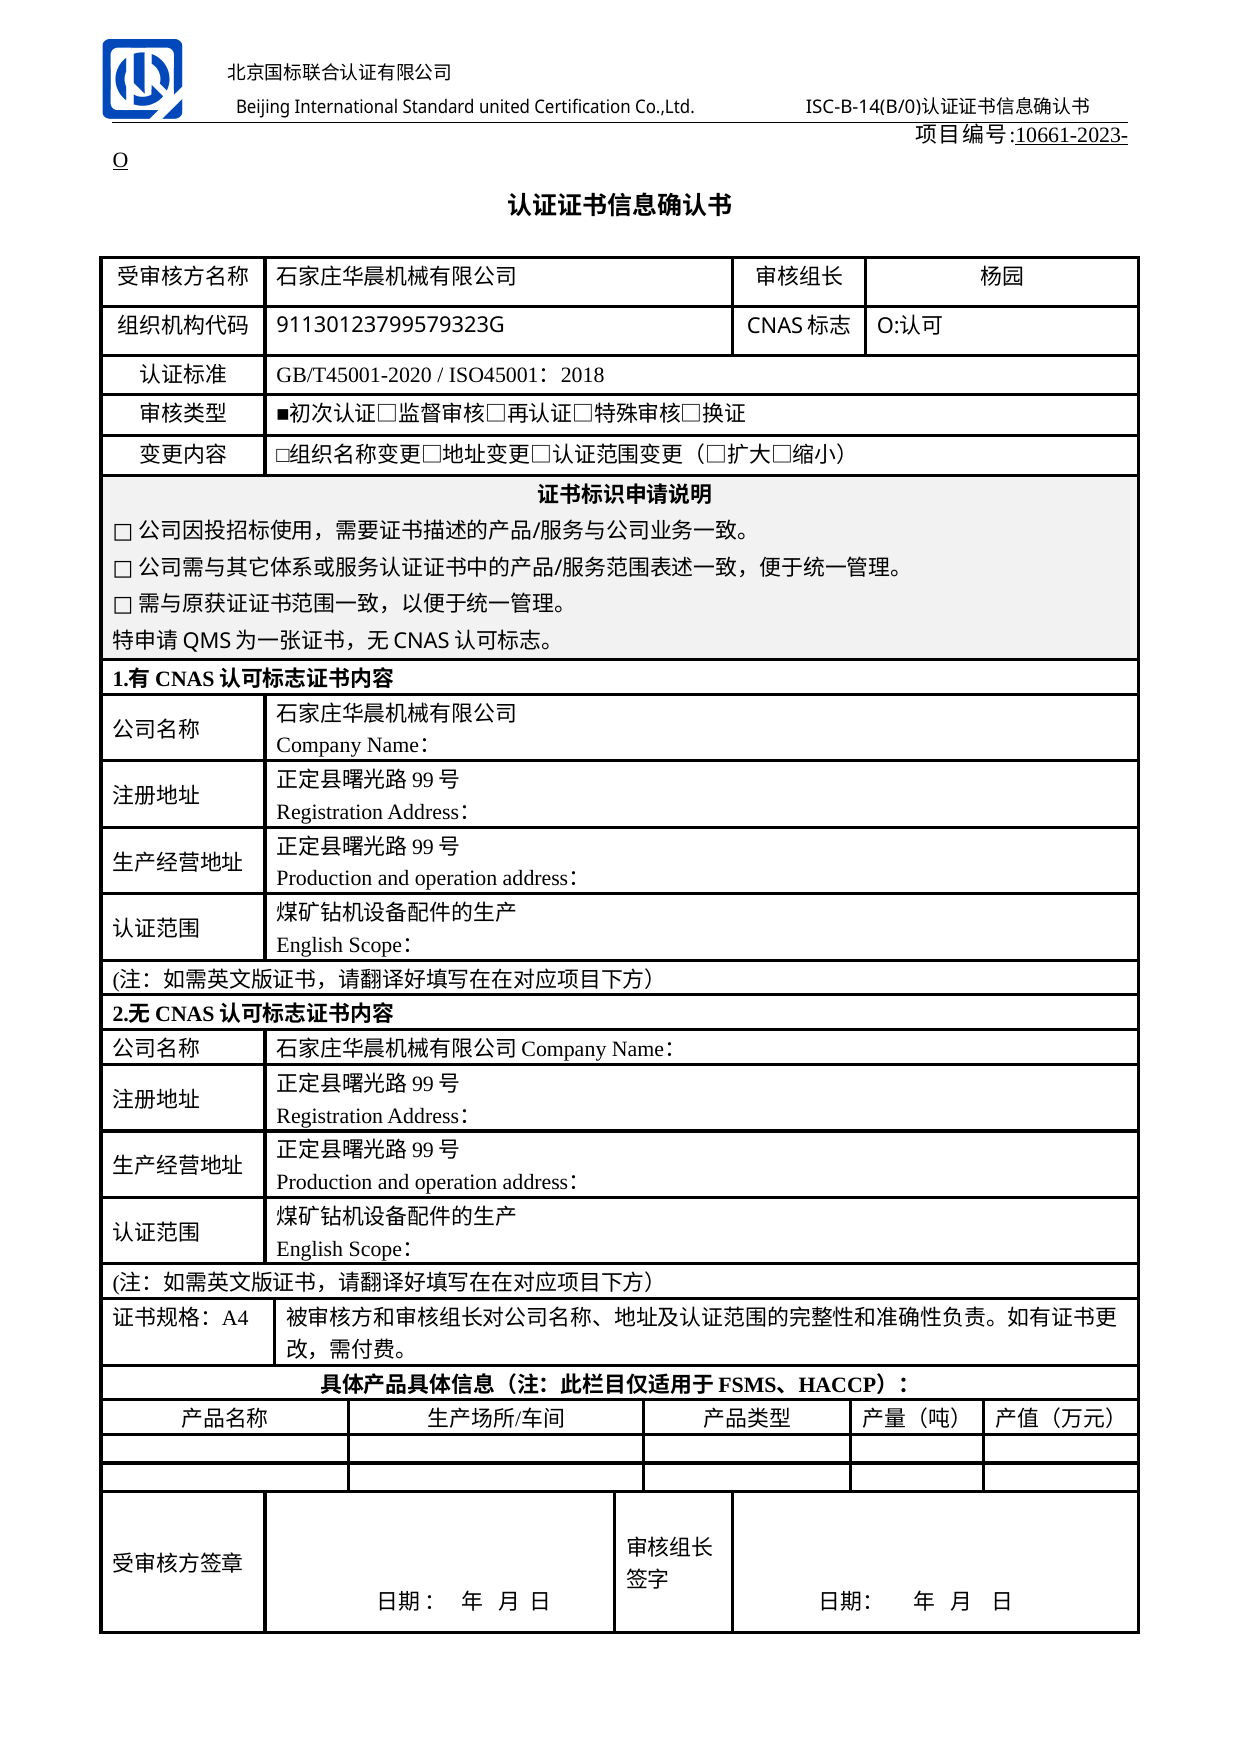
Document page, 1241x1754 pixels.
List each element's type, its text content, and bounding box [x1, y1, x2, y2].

table_cell 生产经营地址 [103, 1133, 263, 1196]
table_cell 91130123799579323G [267, 308, 731, 354]
table_cell O:认可 [867, 308, 1137, 354]
table_header 石家庄华晨机械有限公司 [267, 259, 731, 305]
table_cell [103, 1436, 347, 1461]
table_cell 注册地址 [103, 762, 263, 826]
table_cell 组织机构代码 [103, 308, 263, 354]
table_cell 认证范围 [103, 895, 263, 958]
table_cell CNAS标志 [734, 308, 864, 354]
table_cell 审核组长签字 [616, 1493, 731, 1631]
table_cell 正定县曙光路99号 Production and operation address： [267, 1133, 1137, 1196]
table_cell 变更内容 [103, 437, 263, 474]
table_cell 煤矿钻机设备配件的生产 English Scope： [267, 895, 1137, 958]
table_cell 公司名称 [103, 1031, 263, 1063]
table_cell [852, 1465, 982, 1490]
table_cell [985, 1465, 1137, 1490]
table_cell 认证标准 [103, 357, 263, 393]
table_cell 证书标识申请说明 □ 公司因投招标使用，需要证书描述的产品/服务与公司业务一致。 □ 公司需与其它体系或服务认证证书中的产品/服务范围表述一致，便于统一管理。 □ 需与原获证证书范围一致，以便于统一管理。 特申请QMS为一张证书，无CNAS认可标志。 [103, 477, 1137, 658]
table_cell 煤矿钻机设备配件的生产 English Scope： [267, 1199, 1137, 1262]
table_cell 产值（万元） [985, 1401, 1137, 1433]
table_cell [350, 1436, 642, 1461]
table_cell 1.有CNAS认可标志证书内容 [103, 661, 1137, 693]
text 认证证书信息确认书 [112, 185, 1128, 222]
table_header 审核组长 [734, 259, 864, 305]
table_cell 生产场所/车间 [350, 1401, 642, 1433]
table_header 杨园 [867, 259, 1137, 305]
table_cell 正定县曙光路99号 Registration Address： [267, 762, 1137, 826]
table_cell 2.无CNAS认可标志证书内容 [103, 996, 1137, 1028]
table_cell 被审核方和审核组长对公司名称、地址及认证范围的完整性和准确性负责。如有证书更改，需付费。 [276, 1300, 1137, 1363]
table_cell 日期： 年 月 日 [734, 1493, 1137, 1631]
table_cell 生产经营地址 [103, 829, 263, 892]
table_cell 证书规格：A4 [103, 1300, 273, 1363]
table_cell 注册地址 [103, 1066, 263, 1129]
table_cell [985, 1436, 1137, 1461]
table_cell 正定县曙光路99号 Production and operation address： [267, 829, 1137, 892]
table_cell ■初次认证□监督审核□再认证□特殊审核□换证 [267, 396, 1137, 433]
table_cell [852, 1436, 982, 1461]
table_cell 产量（吨） [852, 1401, 982, 1433]
table_cell [350, 1465, 642, 1490]
table_header 受审核方名称 [103, 259, 263, 305]
table_cell 石家庄华晨机械有限公司Company Name： [267, 1031, 1137, 1063]
table_cell 受审核方签章 [103, 1493, 263, 1631]
table_cell 公司名称 [103, 696, 263, 759]
table_cell (注：如需英文版证书，请翻译好填写在在对应项目下方） [103, 962, 1137, 993]
table_cell 产品名称 [103, 1401, 347, 1433]
table_cell [645, 1465, 849, 1490]
table_cell [103, 1465, 347, 1490]
table_cell 石家庄华晨机械有限公司 Company Name： [267, 696, 1137, 759]
text 项目编号:10661-2023-O [112, 123, 1128, 173]
table_cell 日期 ： 年 月 日 [267, 1493, 613, 1631]
table_cell (注：如需英文版证书，请翻译好填写在在对应项目下方） [103, 1265, 1137, 1297]
picture [102, 39, 183, 119]
table_cell 正定县曙光路99号 Registration Address： [267, 1066, 1137, 1129]
table_cell □组织名称变更□地址变更□认证范围变更（□扩大□缩小） [267, 437, 1137, 474]
table_cell 审核类型 [103, 396, 263, 433]
table_cell 产品类型 [645, 1401, 849, 1433]
table_cell GB/T45001-2020 / ISO45001：2018 [267, 357, 1137, 393]
table_cell [645, 1436, 849, 1461]
table_cell 认证范围 [103, 1199, 263, 1262]
table_cell 具体产品具体信息（注：此栏目仅适用于FSMS、HACCP）： [103, 1367, 1137, 1398]
